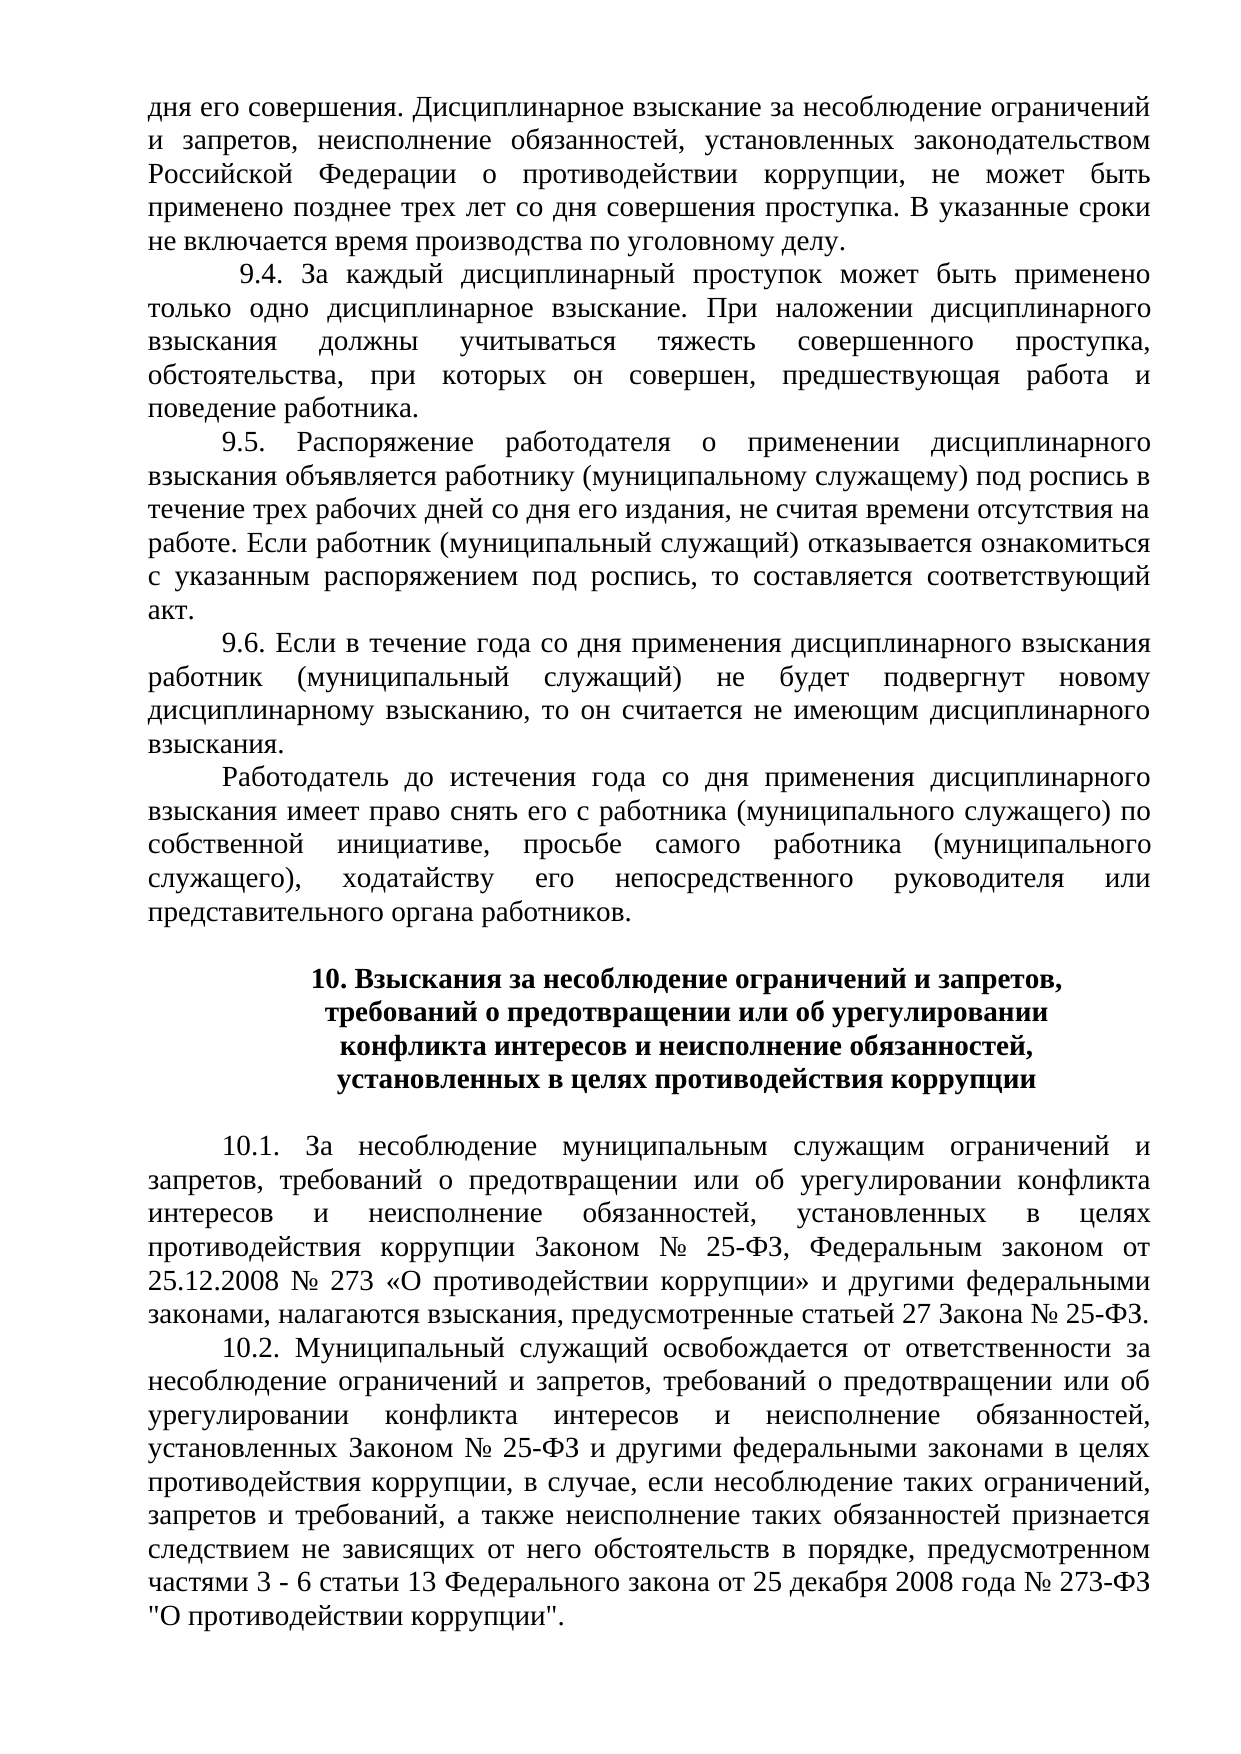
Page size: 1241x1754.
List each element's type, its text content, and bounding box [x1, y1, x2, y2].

text конфликта интересов и неисполнение обязанностей, [148, 1028, 1152, 1061]
text 10.1. За несоблюдение муниципальным служащим ограничений и запретов, требований о предотвращении или об урегулировании конфликта интересов и неисполнение обязанностей, установленных в целях противодействия коррупции Законом № 25-ФЗ, Федеральным законом от 25.12.2008 № 273 «О противодействии коррупции» и другими федеральными законами, налагаются взыскания, предусмотренные статьей 27 Закона № 25-ФЗ. [148, 1128, 1152, 1330]
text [148, 89, 1152, 256]
text 9.6. Если в течение года со дня применения дисциплинарного взыскания работник (муниципальный служащий) не будет подвергнут новому дисциплинарному взысканию, то он считается не имеющим дисциплинарного взыскания. [148, 625, 1152, 759]
text Работодатель до истечения года со дня применения дисциплинарного взыскания имеет право снять его с работника (муниципального служащего) по собственной инициативе, просьбе самого работника (муниципального служащего), ходатайству его непосредственного руководителя или представительного органа работников. [148, 759, 1152, 927]
text 9.4. За каждый дисциплинарный проступок может быть применено только одно дисциплинарное взыскание. При наложении дисциплинарного взыскания должны учитываться тяжесть совершенного проступка, обстоятельства, при которых он совершен, предшествующая работа и поведение работника. [148, 256, 1152, 424]
text требований о предотвращении или об урегулировании [148, 994, 1152, 1028]
text 10.2. Муниципальный служащий освобождается от ответственности за несоблюдение ограничений и запретов, требований о предотвращении или об урегулировании конфликта интересов и неисполнение обязанностей, установленных Законом № 25-ФЗ и другими федеральными законами в целях противодействия коррупции, в случае, если несоблюдение таких ограничений, запретов и требований, а также неисполнение таких обязанностей признается следствием не зависящих от него обстоятельств в порядке, предусмотренном частями 3 - 6 статьи 13 Федерального закона от 25 декабря 2008 года № 273-ФЗ "О противодействии коррупции". [148, 1330, 1152, 1632]
text 9.5. Распоряжение работодателя о применении дисциплинарного взыскания объявляется работнику (муниципальному служащему) под роспись в течение трех рабочих дней со дня его издания, не считая времени отсутствия на работе. Если работник (муниципальный служащий) отказывается ознакомиться с указанным распоряжением под роспись, то составляется соответствующий акт. [148, 424, 1152, 625]
text установленных в целях противодействия коррупции [148, 1061, 1152, 1095]
text 10. Взыскания за несоблюдение ограничений и запретов, [148, 961, 1152, 994]
